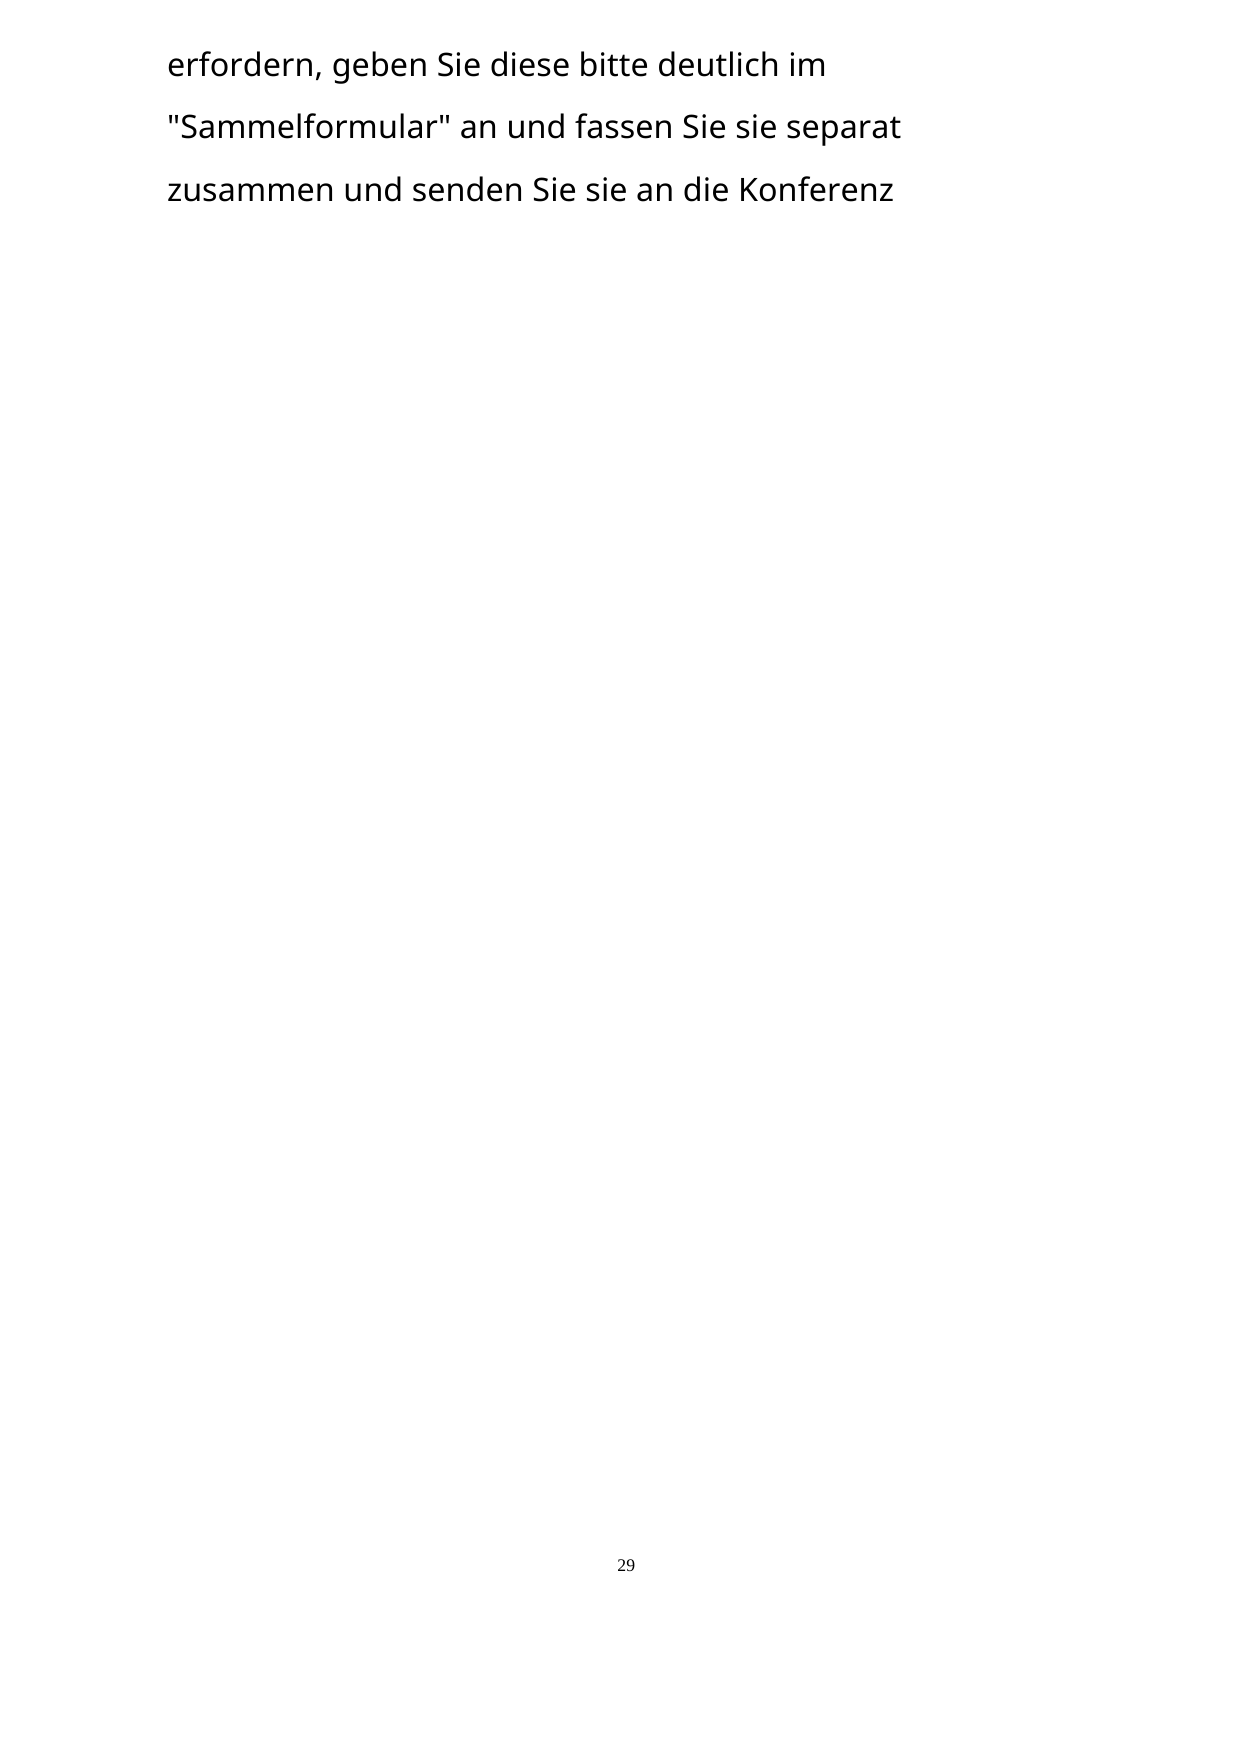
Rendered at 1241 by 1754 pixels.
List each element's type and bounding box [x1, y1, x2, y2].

text [167, 42, 1074, 211]
